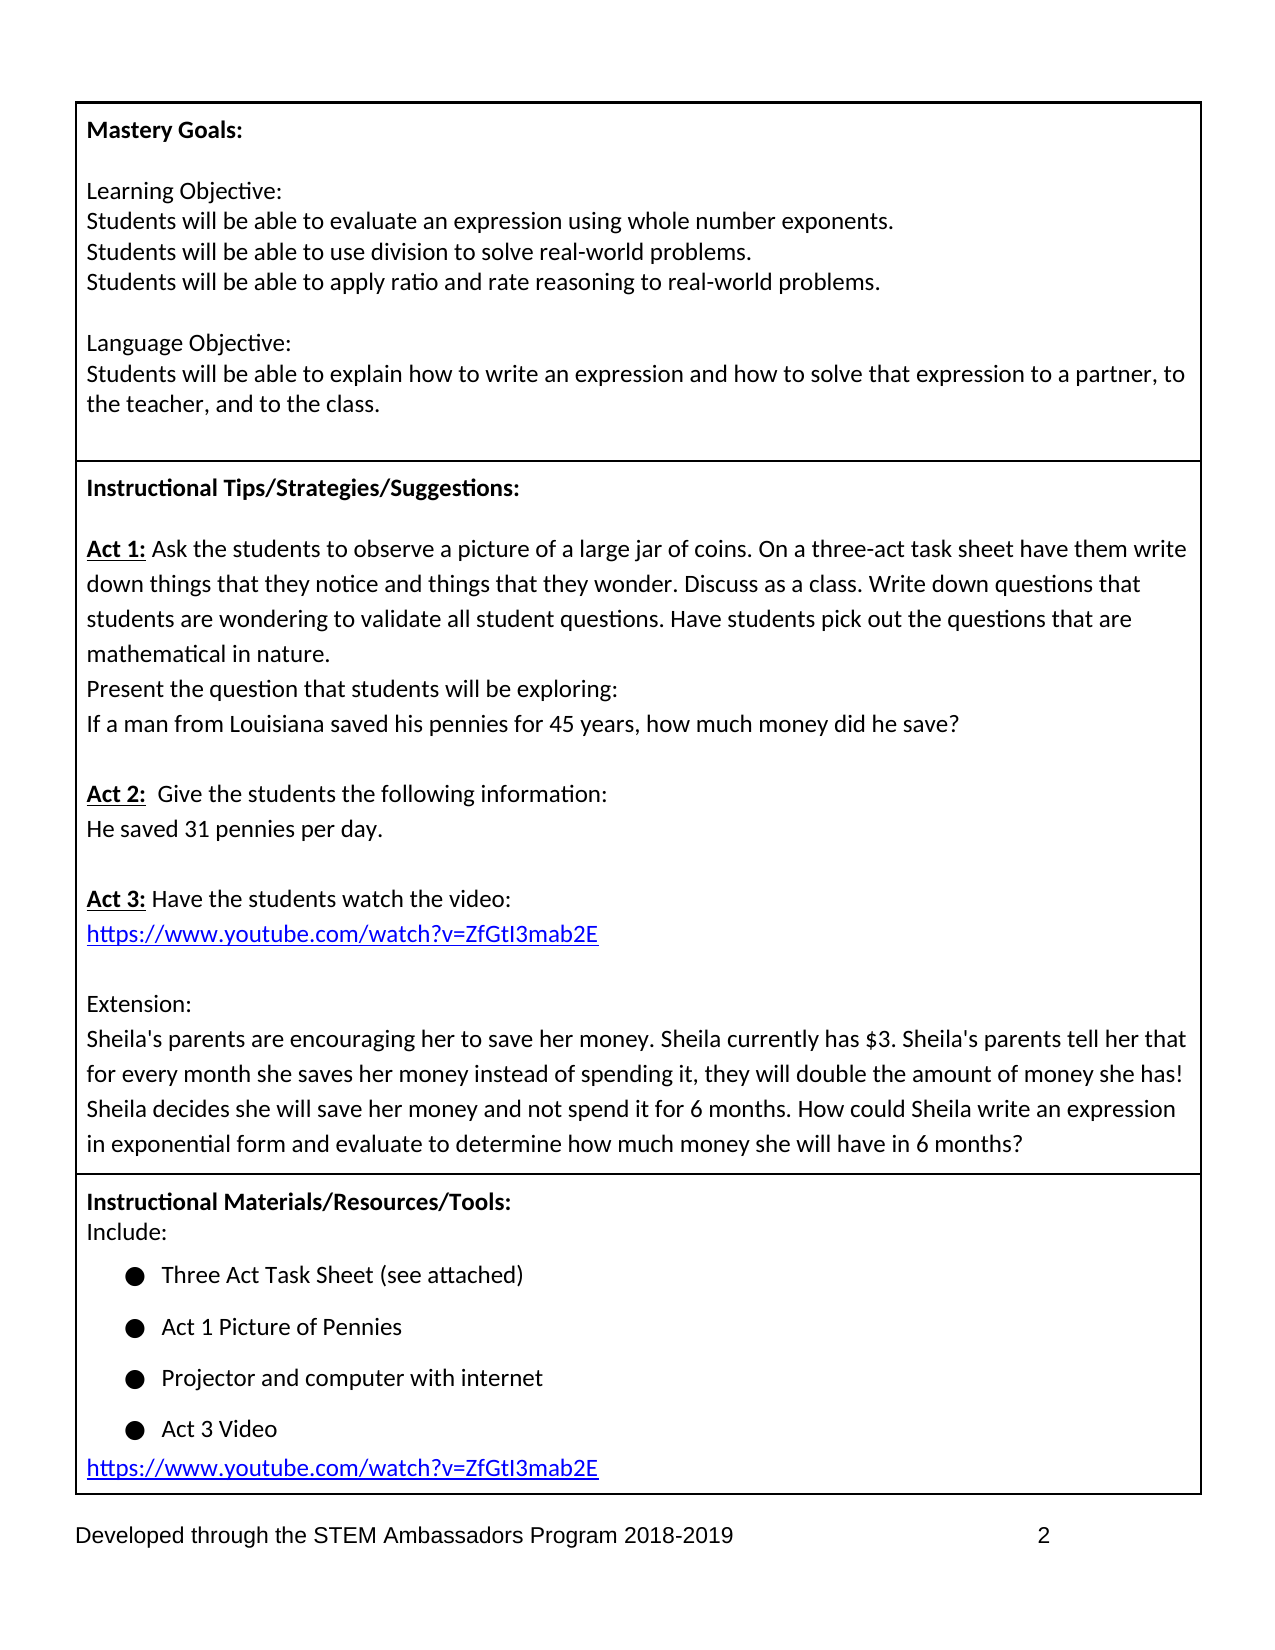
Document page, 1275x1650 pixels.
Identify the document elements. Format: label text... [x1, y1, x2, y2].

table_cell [77, 1175, 1200, 1493]
table_cell Mastery Goals: Learning Objective: Students will be able to evaluate an expression using whole number exponents. Students will be able to use division to solve real-world problems. Students will be able to apply ratio and rate reasoning to real-world problems. Language Objective: Students will be able to explain how to write an expression and how to solve that expression to a partner, to the teacher, and to the class. [77, 104, 1200, 460]
table_cell Instructional Tips/Strategies/Suggestions: Act 1: Ask the students to observe a picture of a large jar of coins. On a three-act task sheet have them write down things that they notice and things that they wonder. Discuss as a class. Write down questions that students are wondering to validate all student questions. Have students pick out the questions that are mathematical in nature. Present the question that students will be exploring: If a man from Louisiana saved his pennies for 45 years, how much money did he save? Act 2: Give the students the following information: He saved 31 pennies per day. Act 3: Have the students watch the video: https://www.youtube.com/watch?v=ZfGtI3mab2E Extension: Sheila's parents are encouraging her to save her money. Sheila currently has $3. Sheila's parents tell her that for every month she saves her money instead of spending it, they will double the amount of money she has! Sheila decides she will save her money and not spend it for 6 months. How could Sheila write an expression in exponential form and evaluate to determine how much money she will have in 6 months? [77, 462, 1200, 1173]
